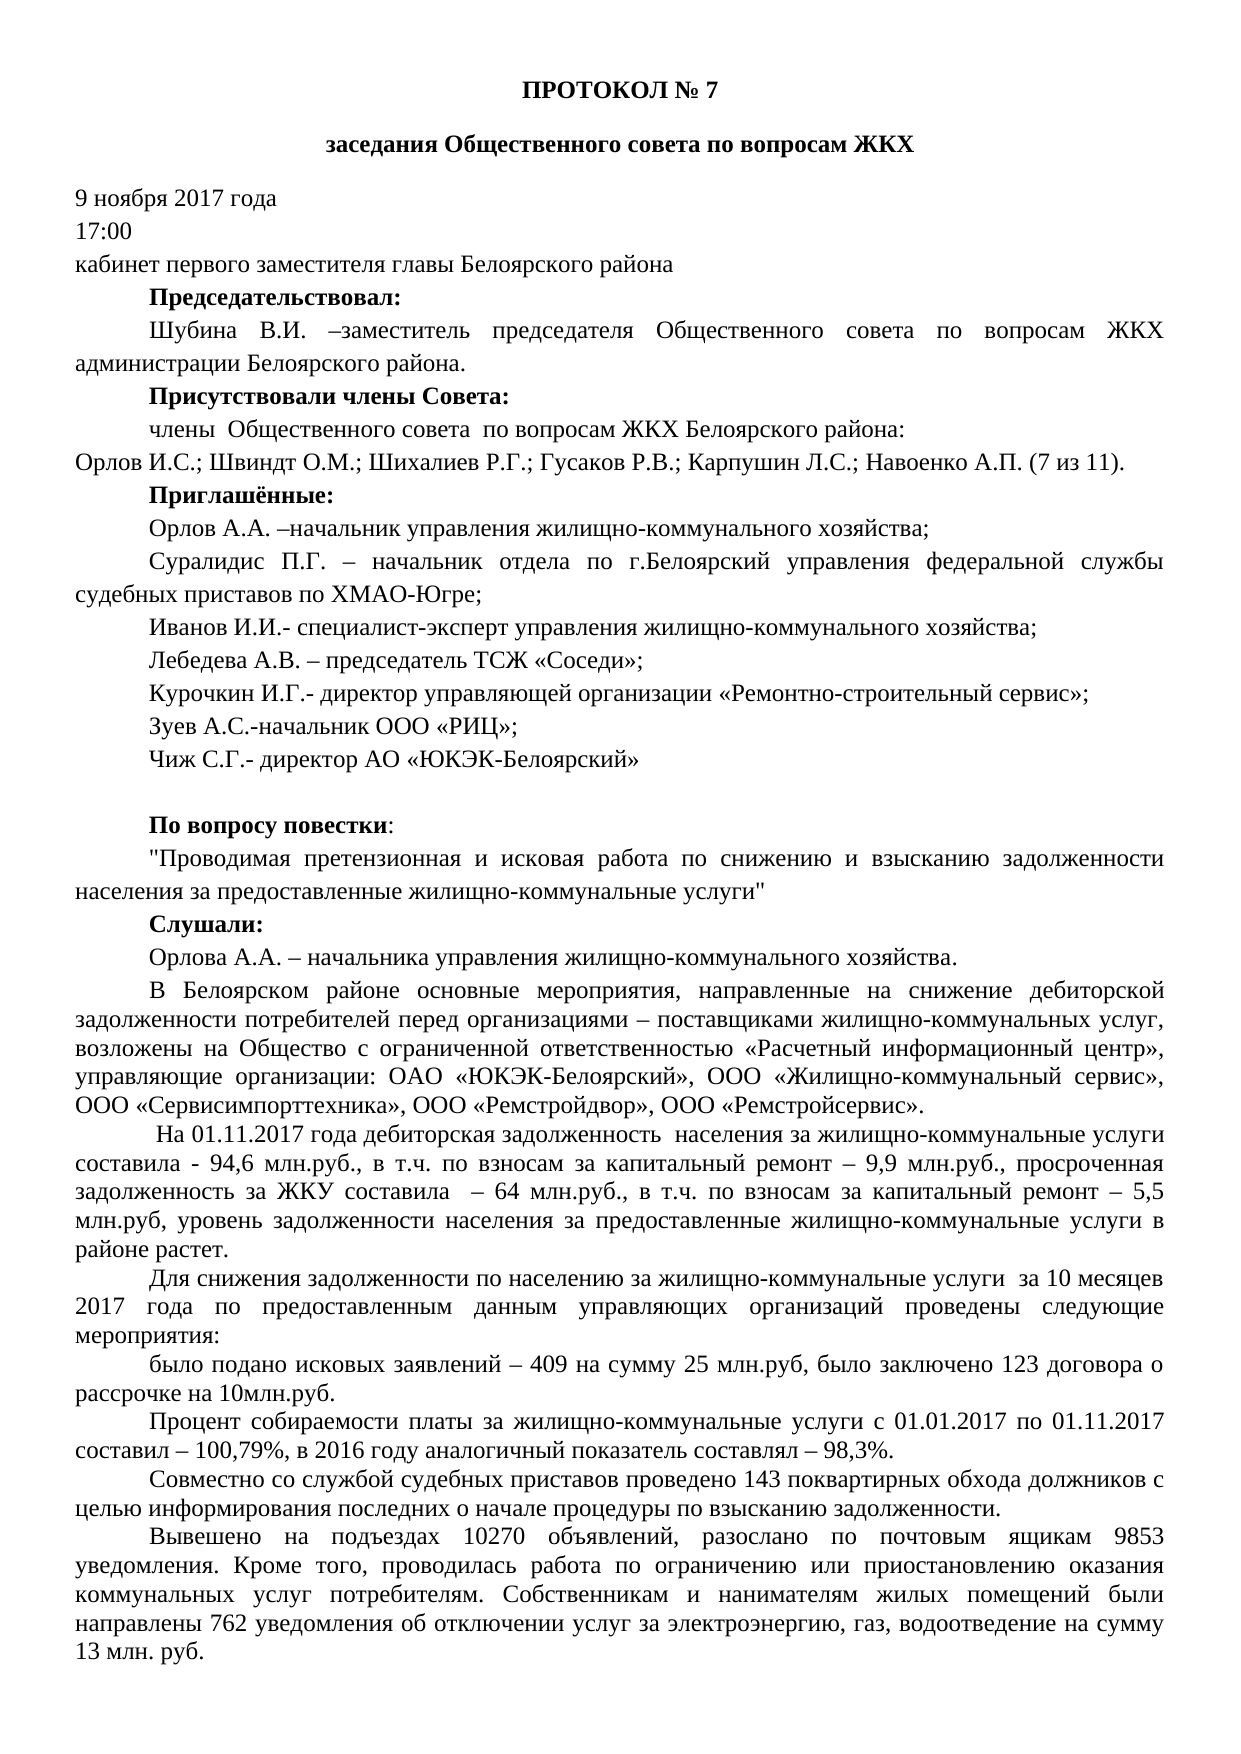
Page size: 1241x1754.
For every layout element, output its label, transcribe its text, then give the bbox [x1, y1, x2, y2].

text "Проводимая претензионная и исковая работа по снижению и взысканию задолженности населения за предоставленные жилищно-коммунальные услуги" [75, 843, 1165, 905]
text На 01.11.2017 года дебиторская задолженность населения за жилищно-коммунальные услуги составила - 94,6 млн.руб., в т.ч. по взносам за капитальный ремонт – 9,9 млн.руб., просроченная задолженность за ЖКУ составила – 64 млн.руб., в т.ч. по взносам за капитальный ремонт – 5,5 млн.руб, уровень задолженности населения за предоставленные жилищно-коммунальные услуги в районе растет. [75, 1119, 1165, 1263]
text Слушали: [75, 909, 1165, 938]
text кабинет первого заместителя главы Белоярского района [75, 249, 1165, 277]
text Шубина В.И. –заместитель председателя Общественного совета по вопросам ЖКХ администрации Белоярского района. [75, 315, 1165, 377]
text Зуев А.С.-начальник ООО «РИЦ»; [75, 711, 1165, 740]
text Председательствовал: [75, 282, 1165, 311]
text Орлов А.А. –начальник управления жилищно-коммунального хозяйства; [75, 513, 1165, 542]
text Чиж С.Г.- директор АО «ЮКЭК-Белоярский» [75, 744, 1165, 773]
text 9 ноября 2017 года [75, 183, 1165, 211]
text Присутствовали члены Совета: [75, 381, 1165, 409]
text Совместно со службой судебных приставов проведено 143 поквартирных обхода должников с целью информирования последних о начале процедуры по взысканию задолженности. [75, 1464, 1165, 1521]
text Для снижения задолженности по населению за жилищно-коммунальные услуги за 10 месяцев 2017 года по предоставленным данным управляющих организаций проведены следующие мероприятия: [75, 1263, 1165, 1349]
text Вывешено на подъездах 10270 объявлений, разослано по почтовым ящикам 9853 уведомления. Кроме того, проводилась работа по ограничению или приостановлению оказания коммунальных услуг потребителям. Собственникам и нанимателям жилых помещений были направлены 762 уведомления об отключении услуг за электроэнергию, газ, водоотведение на сумму 13 млн. руб. [75, 1521, 1165, 1665]
text члены Общественного совета по вопросам ЖКХ Белоярского района: [75, 414, 1165, 443]
text Курочкин И.Г.- директор управляющей организации «Ремонтно-строительный сервис»; [75, 678, 1165, 707]
text Приглашённые: [75, 480, 1165, 509]
text Лебедева А.В. – председатель ТСЖ «Соседи»; [75, 645, 1165, 674]
text Суралидис П.Г. – начальник отдела по г.Белоярский управления федеральной службы судебных приставов по ХМАО-Югре; [75, 546, 1165, 608]
text Иванов И.И.- специалист-эксперт управления жилищно-коммунального хозяйства; [75, 612, 1165, 641]
text В Белоярском районе основные мероприятия, направленные на снижение дебиторской задолженности потребителей перед организациями – поставщиками жилищно-коммунальных услуг, возложены на Общество с ограниченной ответственностью «Расчетный информационный центр», управляющие организации: ОАО «ЮКЭК-Белоярский», ООО «Жилищно-коммунальный сервис», ООО «Сервисимпорттехника», ООО «Ремстройдвор», ООО «Ремстройсервис». [75, 975, 1165, 1119]
text По вопросу повестки: [75, 810, 1165, 839]
text заседания Общественного совета по вопросам ЖКХ [75, 129, 1165, 158]
text Орлова А.А. – начальника управления жилищно-коммунального хозяйства. [75, 942, 1165, 971]
text 17:00 [75, 216, 1165, 244]
text было подано исковых заявлений – 409 на сумму 25 млн.руб, было заключено 123 договора о рассрочке на 10млн.руб. [75, 1349, 1165, 1406]
text Процент собираемости платы за жилищно-коммунальные услуги с 01.01.2017 по 01.11.2017 составил – 100,79%, в 2016 году аналогичный показатель составлял – 98,3%. [75, 1406, 1165, 1464]
text Орлов И.С.; Швиндт О.М.; Шихалиев Р.Г.; Гусаков Р.В.; Карпушин Л.С.; Навоенко А.П. (7 из 11). [75, 447, 1165, 476]
text ПРОТОКОЛ № 7 [75, 75, 1165, 104]
